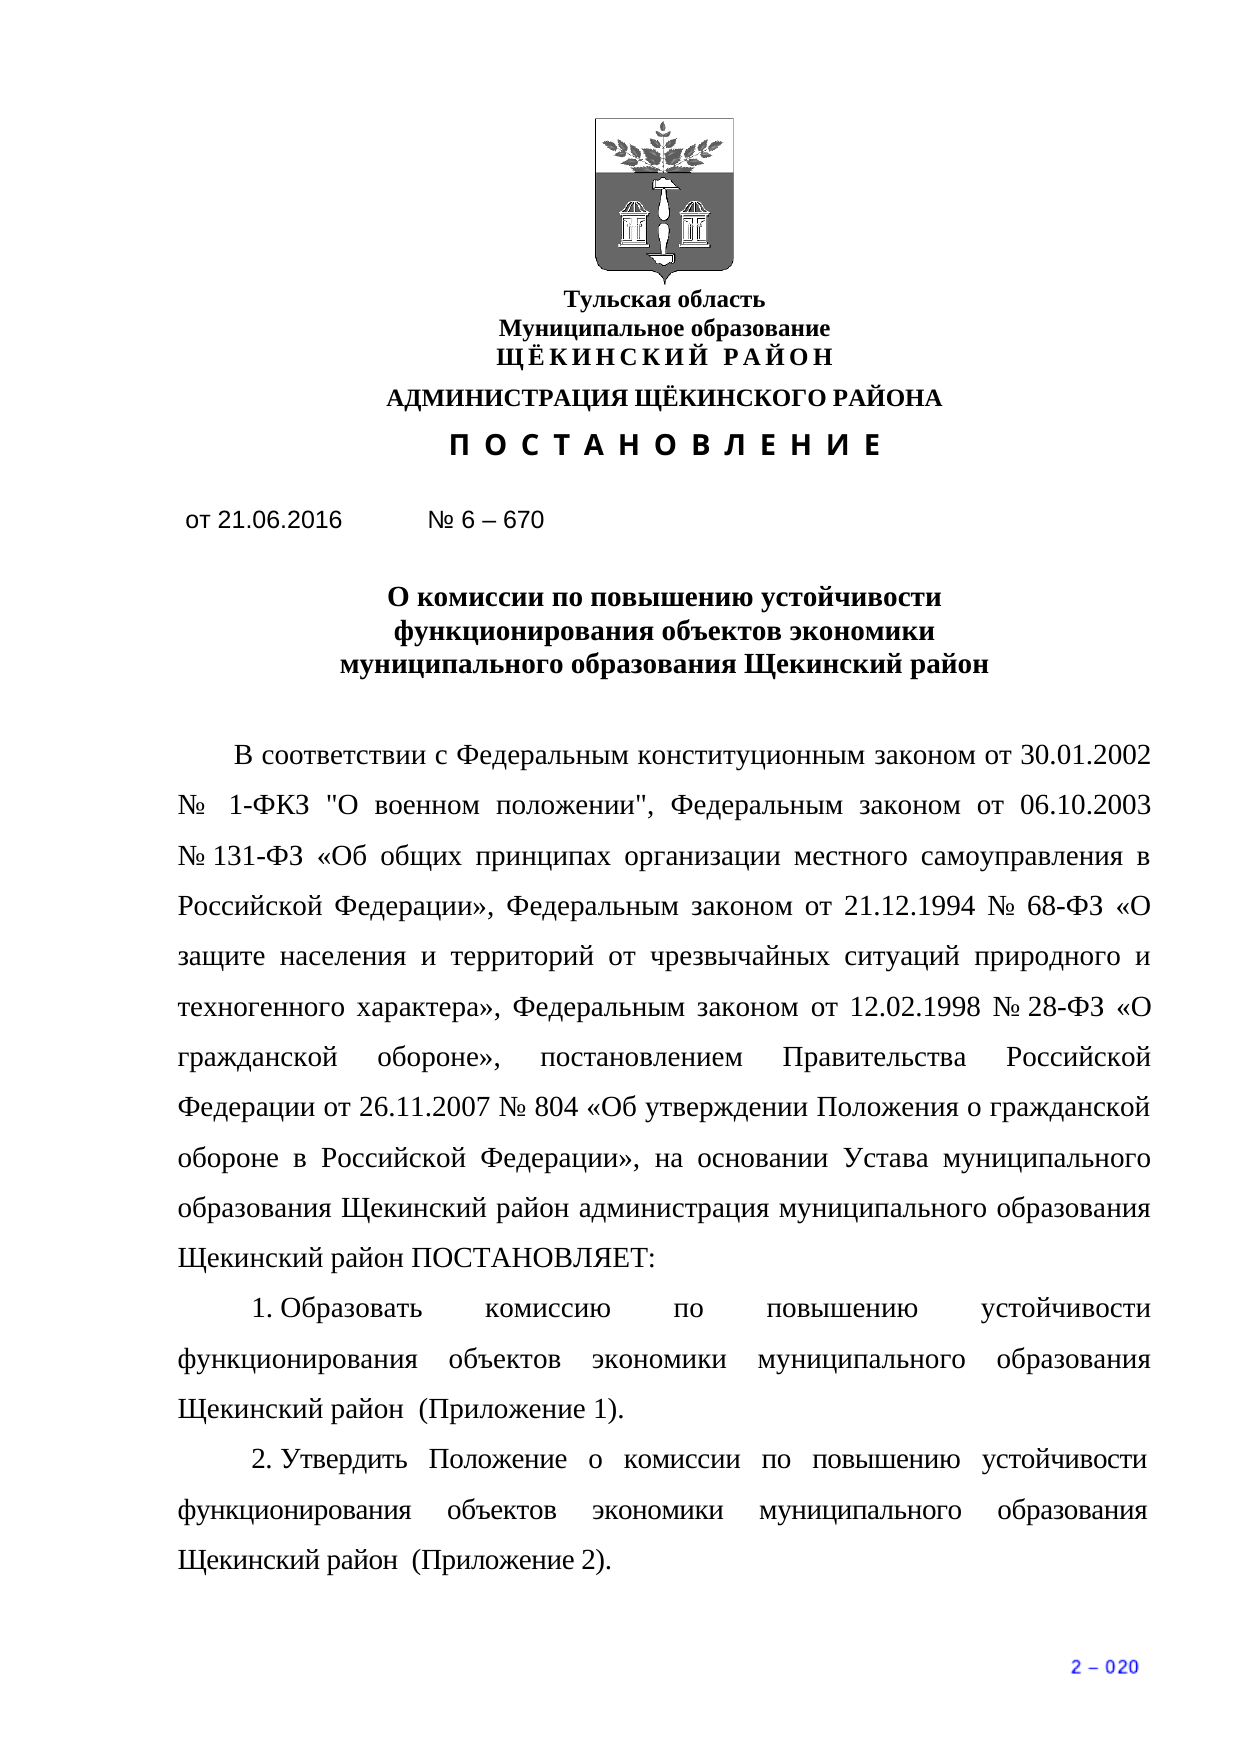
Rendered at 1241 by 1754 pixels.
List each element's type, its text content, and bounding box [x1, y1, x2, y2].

text Муниципальное образование [177, 313, 1152, 342]
text О комиссии по повышению устойчивости [177, 579, 1152, 613]
text П О С Т А Н О В Л Е Н И Е [177, 424, 1152, 464]
text 2. Утвердить Положение о комиссии по повышению устойчивости функционирования объектов экономики муниципального образования Щекинский район (Приложение 2). [177, 1442, 1148, 1576]
text АДМИНИСТРАЦИЯ ЩЁКИНСКОГО РАЙОНА [177, 383, 1152, 412]
text В соответствии с Федеральным конституционным законом от 30.01.2002 № 1-ФКЗ "О военном положении", Федеральным законом от 06.10.2003 № 131-ФЗ «Об общих принципах организации местного самоуправления в Российской Федерации», Федеральным законом от 21.12.1994 № 68-ФЗ «О защите населения и территорий от чрезвычайных ситуаций природного и техногенного характера», Федеральным законом от 12.02.1998 № 28-ФЗ «О гражданской обороне», постановлением Правительства Российской Федерации от 26.11.2007 № 804 «Об утверждении Положения о гражданской обороне в Российской Федерации», на основании Устава муниципального образования Щекинский район администрация муниципального образования Щекинский район ПОСТАНОВЛЯЕТ: [177, 737, 1152, 1274]
text функционирования объектов экономики [177, 613, 1152, 646]
text 1. Образовать комиссию по повышению устойчивости функционирования объектов экономики муниципального образования Щекинский район (Приложение 1). [177, 1291, 1152, 1425]
text муниципального образования Щекинский район [177, 646, 1152, 680]
text ЩЁКИНСКИЙ РАЙОН [177, 342, 1152, 371]
text Тульская область [177, 284, 1152, 313]
